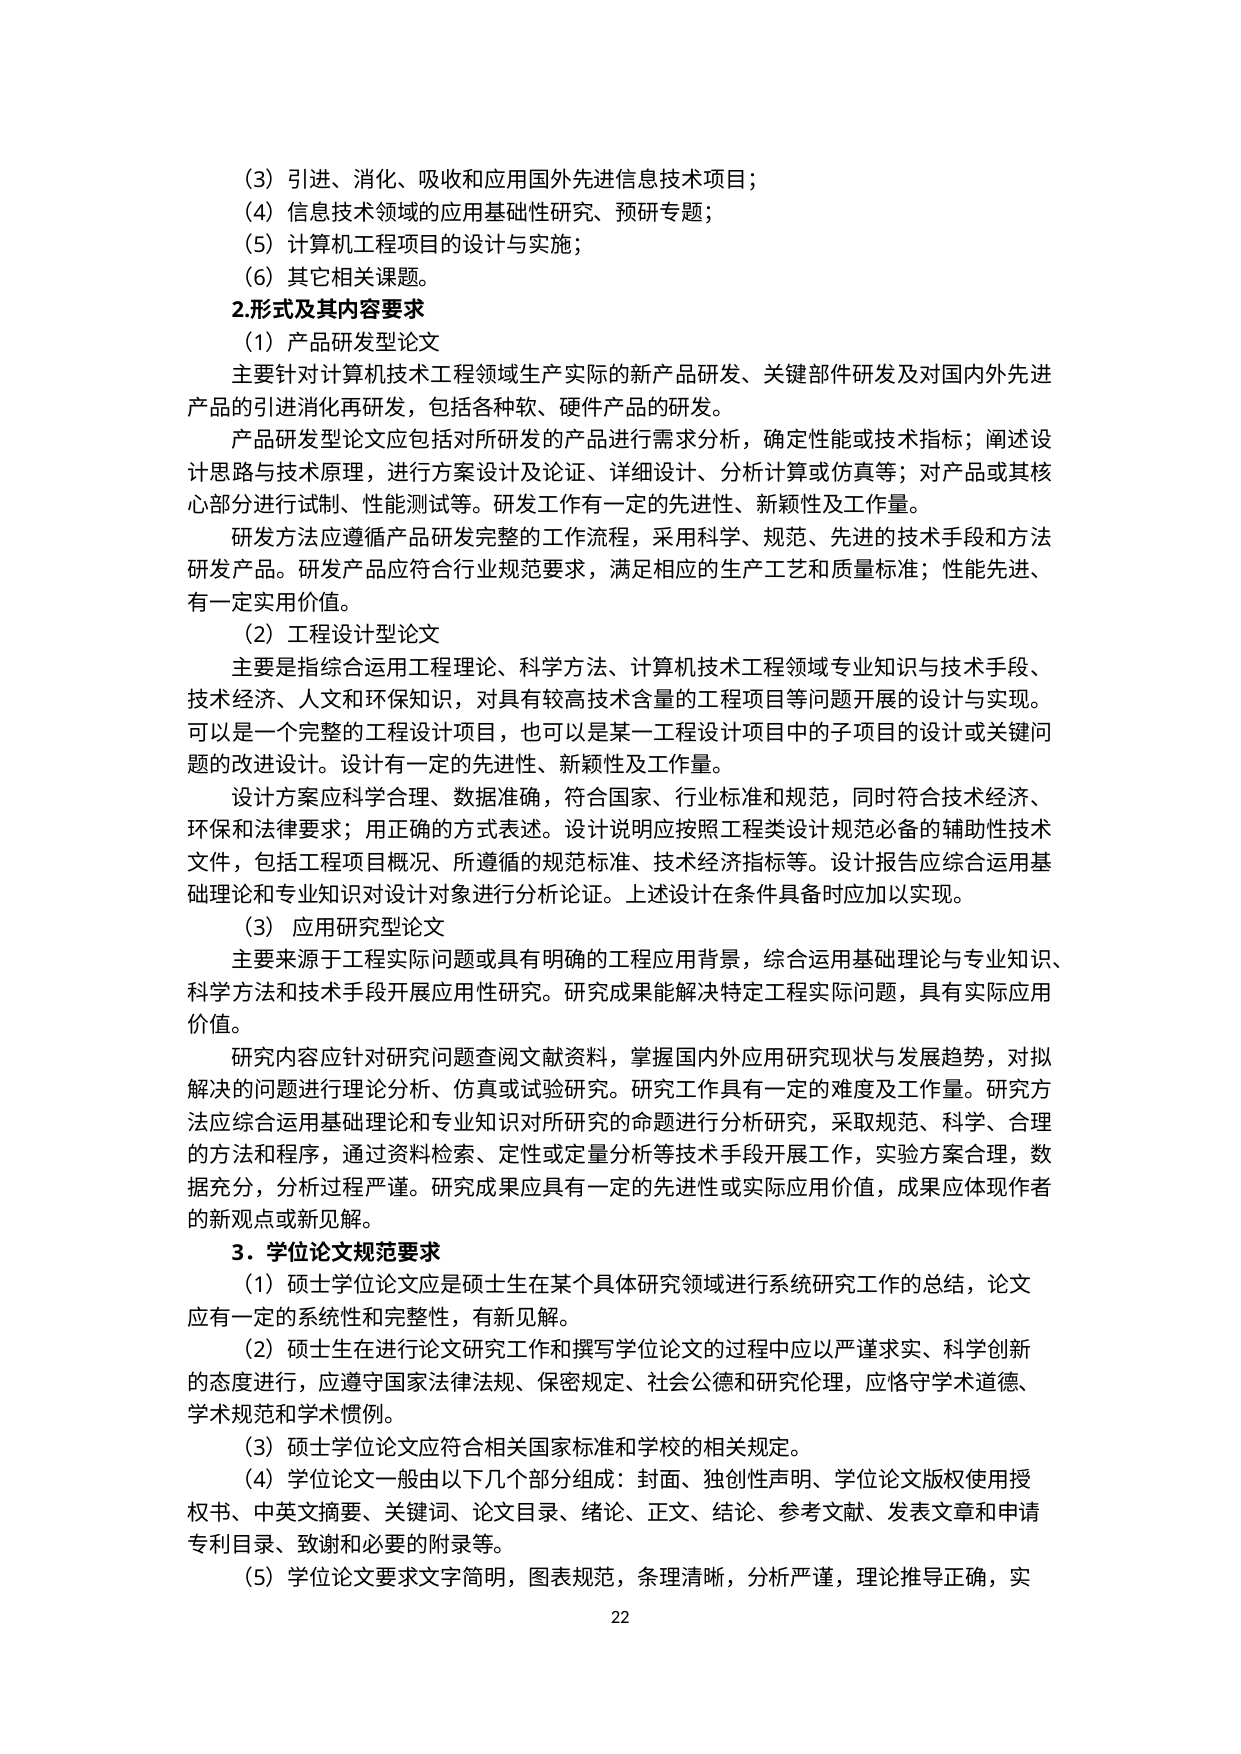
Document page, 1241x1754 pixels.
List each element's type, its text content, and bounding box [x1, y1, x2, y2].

text （2）硕士生在进行论文研究工作和撰写学位论文的过程中应以严谨求实、科学创新的态度进行，应遵守国家法律法规、保密规定、社会公德和研究伦理，应恪守学术道德、学术规范和学术惯例。 [187, 1332, 1053, 1429]
text （2）工程设计型论文 [187, 617, 1053, 649]
text （4）信息技术领域的应用基础性研究、预研专题； [187, 194, 1053, 227]
text 产品研发型论文应包括对所研发的产品进行需求分析，确定性能或技术指标；阐述设计思路与技术原理，进行方案设计及论证、详细设计、分析计算或仿真等；对产品或其核心部分进行试制、性能测试等。研发工作有一定的先进性、新颖性及工作量。 [187, 422, 1053, 519]
text （5）计算机工程项目的设计与实施； [187, 227, 1053, 259]
text 2.形式及其内容要求 [187, 292, 1053, 324]
text 设计方案应科学合理、数据准确，符合国家、行业标准和规范，同时符合技术经济、环保和法律要求；用正确的方式表述。设计说明应按照工程类设计规范必备的辅助性技术文件，包括工程项目概况、所遵循的规范标准、技术经济指标等。设计报告应综合运用基础理论和专业知识对设计对象进行分析论证。上述设计在条件具备时应加以实现。 [187, 779, 1053, 909]
text （3） 应用研究型论文 [187, 909, 1053, 942]
text 研发方法应遵循产品研发完整的工作流程，采用科学、规范、先进的技术手段和方法研发产品。研发产品应符合行业规范要求，满足相应的生产工艺和质量标准；性能先进、有一定实用价值。 [187, 519, 1053, 617]
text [187, 1559, 1053, 1592]
text （6）其它相关课题。 [187, 259, 1053, 292]
text 主要是指综合运用工程理论、科学方法、计算机技术工程领域专业知识与技术手段、技术经济、人文和环保知识，对具有较高技术含量的工程项目等问题开展的设计与实现。可以是一个完整的工程设计项目，也可以是某一工程设计项目中的子项目的设计或关键问题的改进设计。设计有一定的先进性、新颖性及工作量。 [187, 649, 1053, 779]
text 3．学位论文规范要求 [187, 1234, 1053, 1267]
text 主要针对计算机技术工程领域生产实际的新产品研发、关键部件研发及对国内外先进产品的引进消化再研发，包括各种软、硬件产品的研发。 [187, 357, 1053, 422]
text （3）硕士学位论文应符合相关国家标准和学校的相关规定。 [187, 1429, 1053, 1462]
text （1）产品研发型论文 [187, 324, 1053, 357]
text 研究内容应针对研究问题查阅文献资料，掌握国内外应用研究现状与发展趋势，对拟解决的问题进行理论分析、仿真或试验研究。研究工作具有一定的难度及工作量。研究方法应综合运用基础理论和专业知识对所研究的命题进行分析研究，采取规范、科学、合理的方法和程序，通过资料检索、定性或定量分析等技术手段开展工作，实验方案合理，数据充分，分析过程严谨。研究成果应具有一定的先进性或实际应用价值，成果应体现作者的新观点或新见解。 [187, 1039, 1053, 1234]
text （3）引进、消化、吸收和应用国外先进信息技术项目； [187, 162, 1053, 194]
text 主要来源于工程实际问题或具有明确的工程应用背景，综合运用基础理论与专业知识、科学方法和技术手段开展应用性研究。研究成果能解决特定工程实际问题，具有实际应用价值。 [187, 942, 1053, 1039]
text （4）学位论文一般由以下几个部分组成：封面、独创性声明、学位论文版权使用授权书、中英文摘要、关键词、论文目录、绪论、正文、结论、参考文献、发表文章和申请专利目录、致谢和必要的附录等。 [187, 1462, 1053, 1559]
text （1）硕士学位论文应是硕士生在某个具体研究领域进行系统研究工作的总结，论文应有一定的系统性和完整性，有新见解。 [187, 1267, 1053, 1332]
